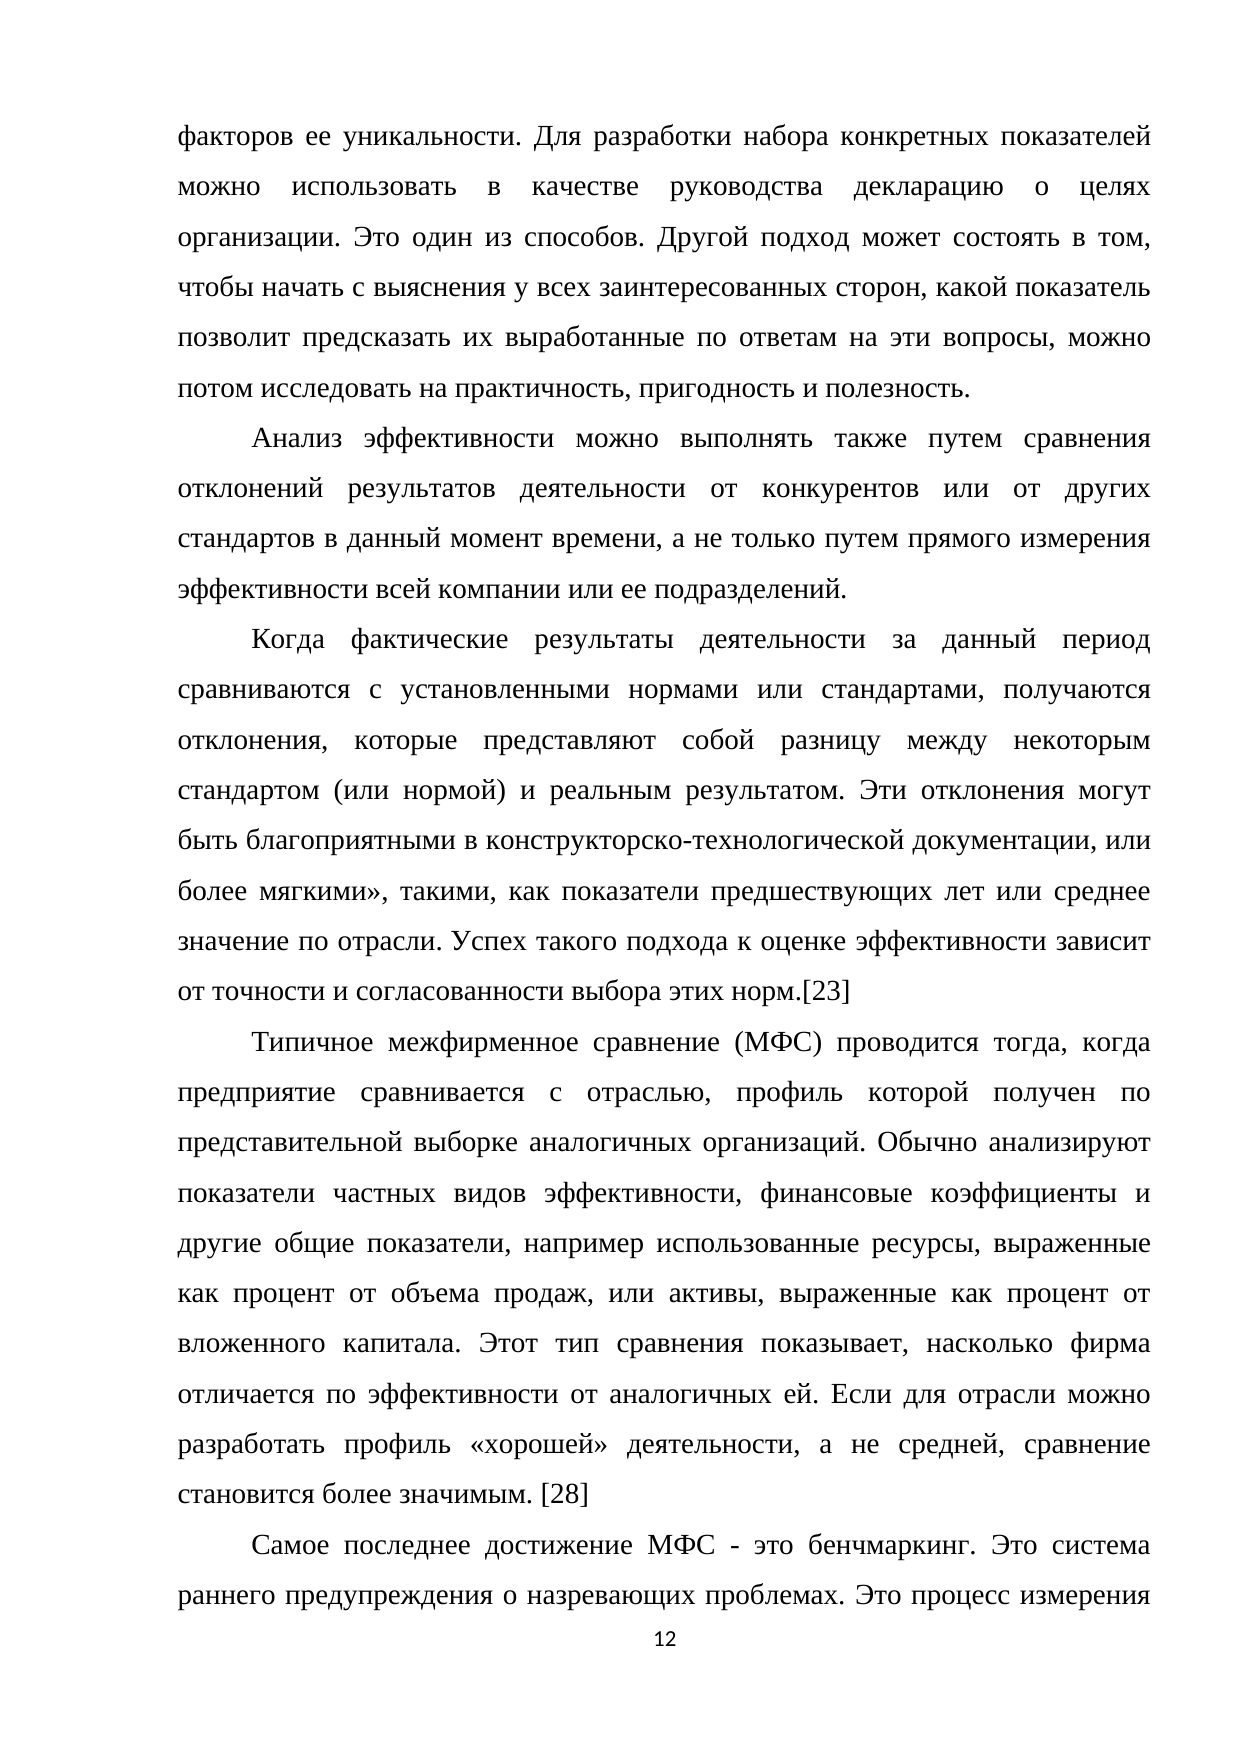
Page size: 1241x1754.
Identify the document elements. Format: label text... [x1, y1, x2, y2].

text Когда фактические результаты деятельности за данный период сравниваются с установленными нормами или стандартами, получаются отклонения, которые представляют собой разницу между некоторым стандартом (или нормой) и реальным результатом. Эти отклонения могут быть благоприятными в конструкторско-технологической документации, или более мягкими», такими, как показатели предшествующих лет или среднее значение по отрасли. Успех такого подхода к оценке эффективности зависит от точности и согласованности выбора этих норм.[23] [177, 621, 1152, 1007]
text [177, 1527, 1152, 1611]
text Анализ эффективности можно выполнять также путем сравнения отклонений результатов деятельности от конкурентов или от других стандартов в данный момент времени, а не только путем прямого измерения эффективности всей компании или ее подразделений. [177, 420, 1152, 604]
text Типичное межфирменное сравнение (МФС) проводится тогда, когда предприятие сравнивается с отраслью, профиль которой получен по представительной выборке аналогичных организаций. Обычно анализируют показатели частных видов эффективности, финансовые коэффициенты и другие общие показатели, например использованные ресурсы, выраженные как процент от объема продаж, или активы, выраженные как процент от вложенного капитала. Этот тип сравнения показывает, насколько фирма отличается по эффективности от аналогичных ей. Если для отрасли можно разработать профиль «хорошей» деятельности, а не средней, сравнение становится более значимым. [28] [177, 1024, 1152, 1510]
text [177, 118, 1152, 403]
